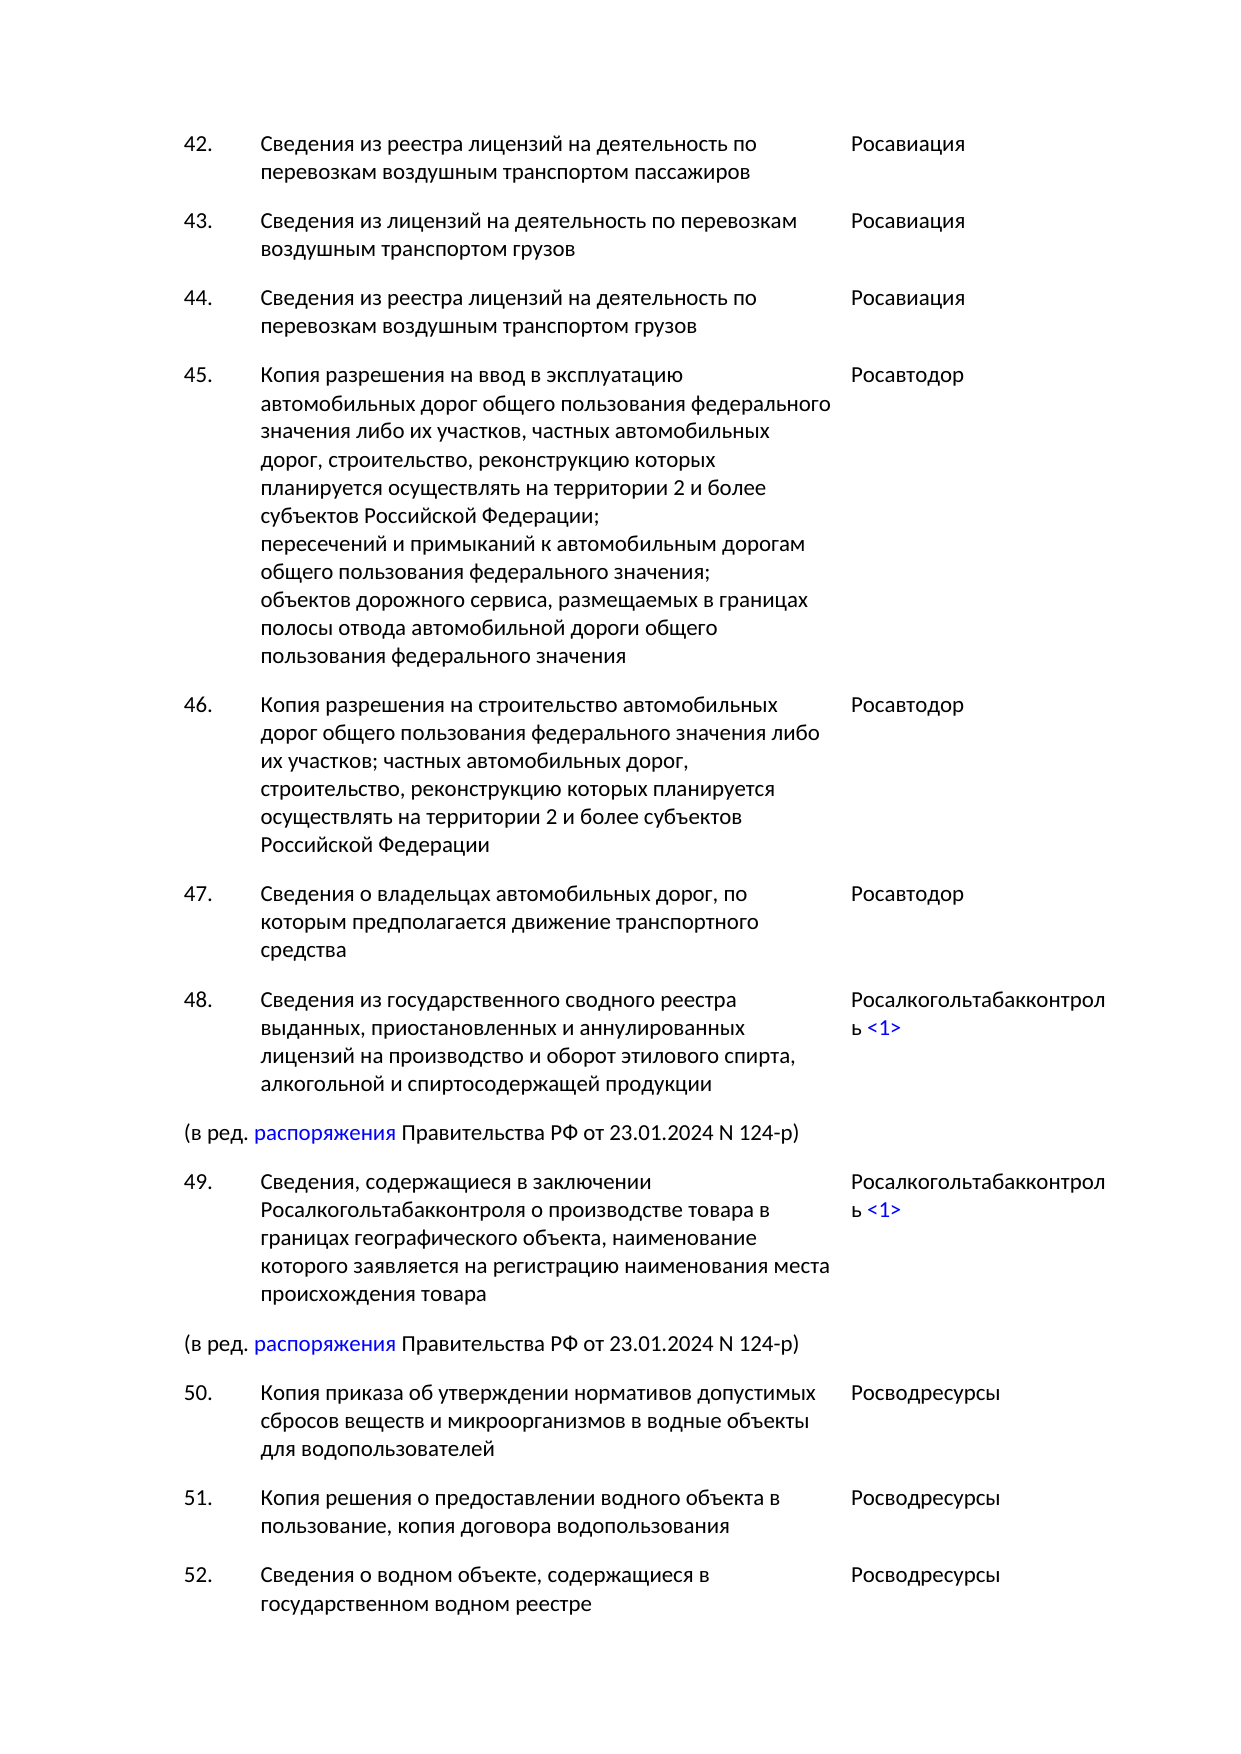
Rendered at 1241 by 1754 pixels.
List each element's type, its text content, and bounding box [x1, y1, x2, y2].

table_cell 47. [177, 869, 254, 974]
table_cell 44. [177, 273, 254, 350]
table_cell 51. [177, 1473, 254, 1550]
table_cell 46. [177, 680, 254, 869]
table_cell Росводресурсы [844, 1550, 1122, 1627]
table_cell 52. [177, 1550, 254, 1627]
table_cell Копия разрешения на ввод в эксплуатацию автомобильных дорог общего пользования федерального значения либо их участков, частных автомобильных дорог, строительство, реконструкцию которых планируется осуществлять на территории 2 и более субъектов Российской Федерации; пересечений и примыканий к автомобильным дорогам общего пользования федерального значения; объектов дорожного сервиса, размещаемых в границах полосы отвода автомобильной дороги общего пользования федерального значения [254, 350, 844, 679]
table_cell Сведения из государственного сводного реестра выданных, приостановленных и аннулированных лицензий на производство и оборот этилового спирта, алкогольной и спиртосодержащей продукции [254, 974, 844, 1107]
table_cell Сведения, содержащиеся в заключении Росалкогольтабакконтроля о производстве товара в границах географического объекта, наименование которого заявляется на регистрацию наименования места происхождения товара [254, 1157, 844, 1318]
table_cell Росавиация [844, 118, 1122, 195]
table_cell Сведения из реестра лицензий на деятельность по перевозкам воздушным транспортом грузов [254, 273, 844, 350]
table_cell Росавтодор [844, 869, 1122, 974]
table_cell Копия приказа об утверждении нормативов допустимых сбросов веществ и микроорганизмов в водные объекты для водопользователей [254, 1368, 844, 1473]
table_cell Копия разрешения на строительство автомобильных дорог общего пользования федерального значения либо их участков; частных автомобильных дорог, строительство, реконструкцию которых планируется осуществлять на территории 2 и более субъектов Российской Федерации [254, 680, 844, 869]
table_cell Росводресурсы [844, 1368, 1122, 1473]
table_cell Росавтодор [844, 680, 1122, 869]
table_cell Росалкогольтабакконтроль <1> [844, 974, 1122, 1107]
table_cell Сведения о водном объекте, содержащиеся в государственном водном реестре [254, 1550, 844, 1627]
table_cell Росводресурсы [844, 1473, 1122, 1550]
table_cell 49. [177, 1157, 254, 1318]
table_cell 48. [177, 974, 254, 1107]
table_cell Росалкогольтабакконтроль <1> [844, 1157, 1122, 1318]
table_cell (в ред. распоряжения Правительства РФ от 23.01.2024 N 124-р) [177, 1318, 1122, 1367]
table_cell Росавиация [844, 195, 1122, 273]
table_cell (в ред. распоряжения Правительства РФ от 23.01.2024 N 124-р) [177, 1108, 1122, 1157]
table_cell 50. [177, 1368, 254, 1473]
table_cell Копия решения о предоставлении водного объекта в пользование, копия договора водопользования [254, 1473, 844, 1550]
table_cell 43. [177, 195, 254, 273]
table_cell 45. [177, 350, 254, 679]
table_cell Сведения о владельцах автомобильных дорог, по которым предполагается движение транспортного средства [254, 869, 844, 974]
table_cell Сведения из лицензий на деятельность по перевозкам воздушным транспортом грузов [254, 195, 844, 273]
table_cell Сведения из реестра лицензий на деятельность по перевозкам воздушным транспортом пассажиров [254, 118, 844, 195]
table_cell Росавтодор [844, 350, 1122, 679]
table_cell 42. [177, 118, 254, 195]
table_cell Росавиация [844, 273, 1122, 350]
